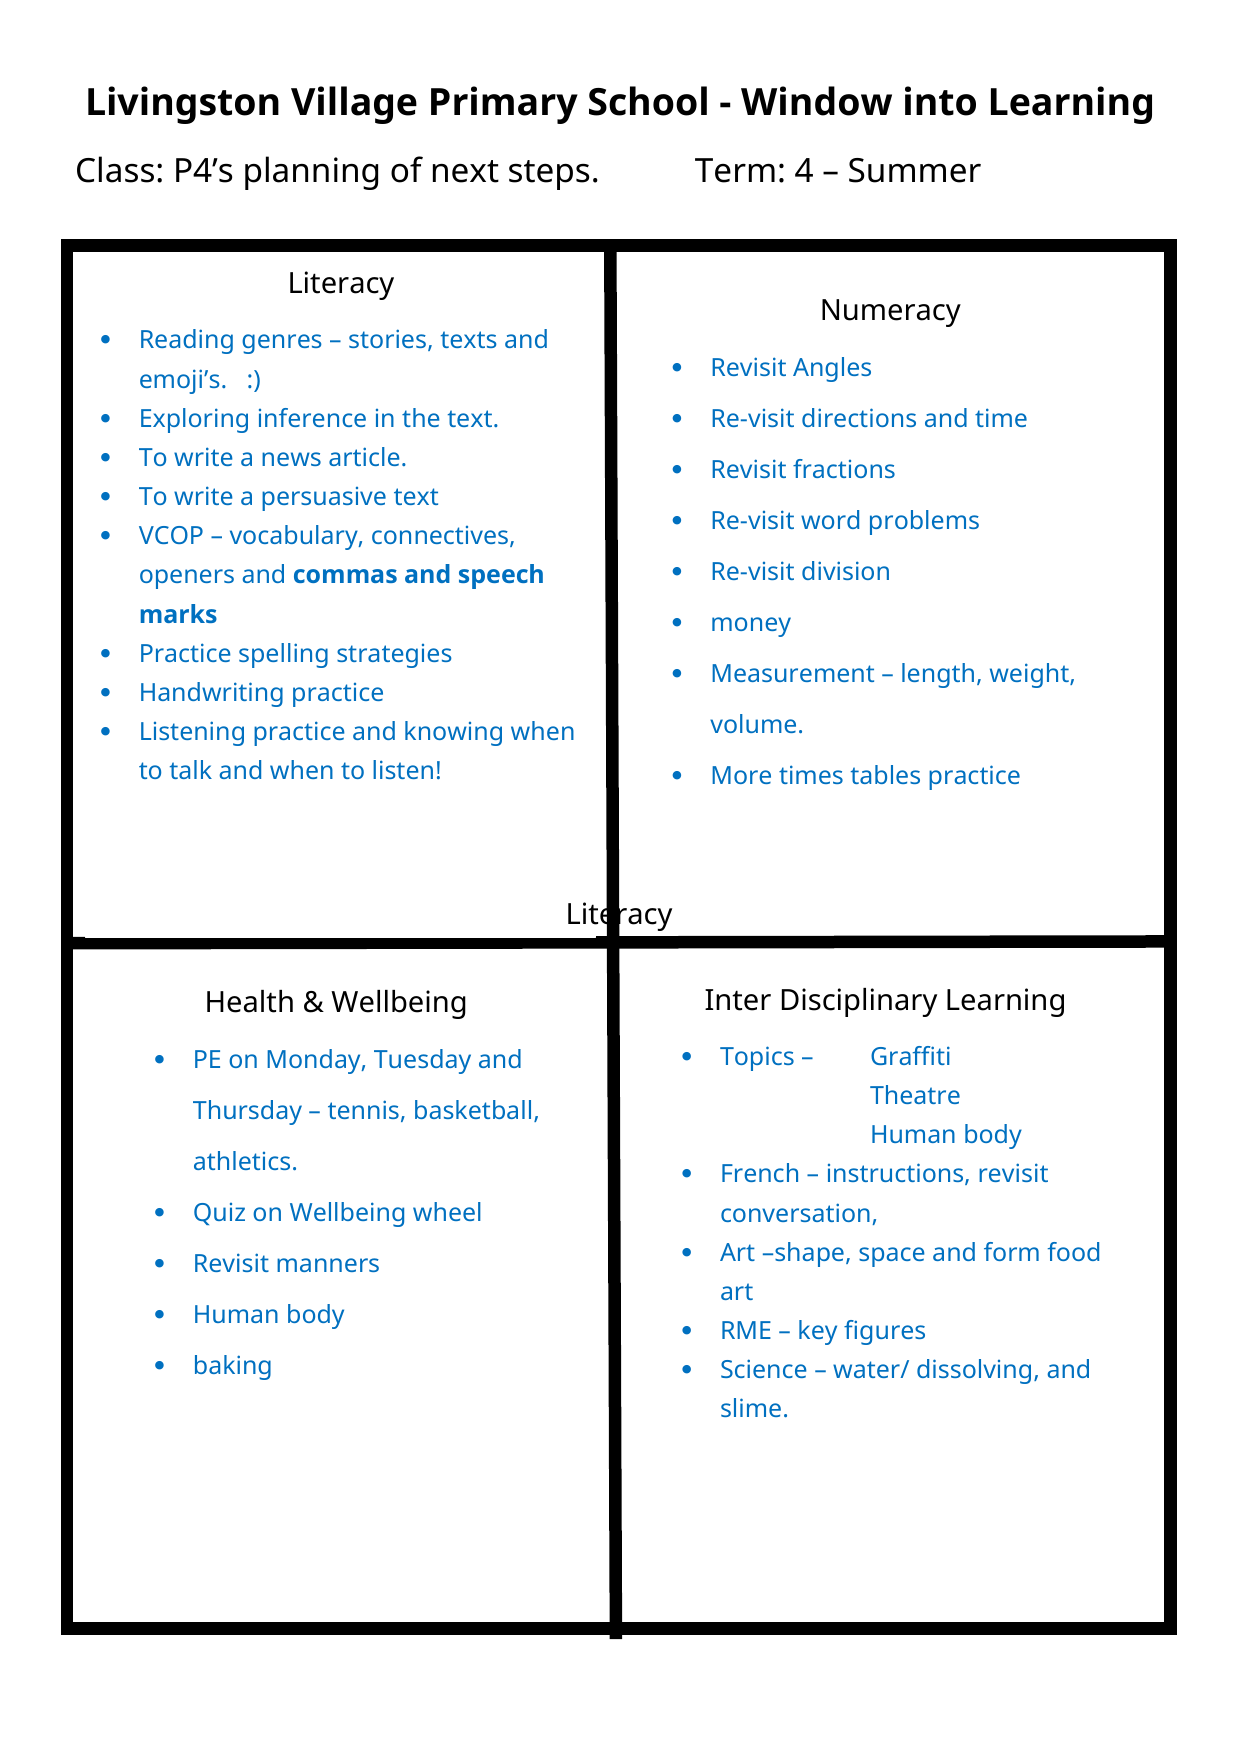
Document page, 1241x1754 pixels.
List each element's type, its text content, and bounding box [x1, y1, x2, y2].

text Livingston Village Primary School - Window into Learning [75, 75, 1165, 126]
text Class: P4’s planning of next steps. Term: 4 – Summer [75, 147, 1165, 192]
